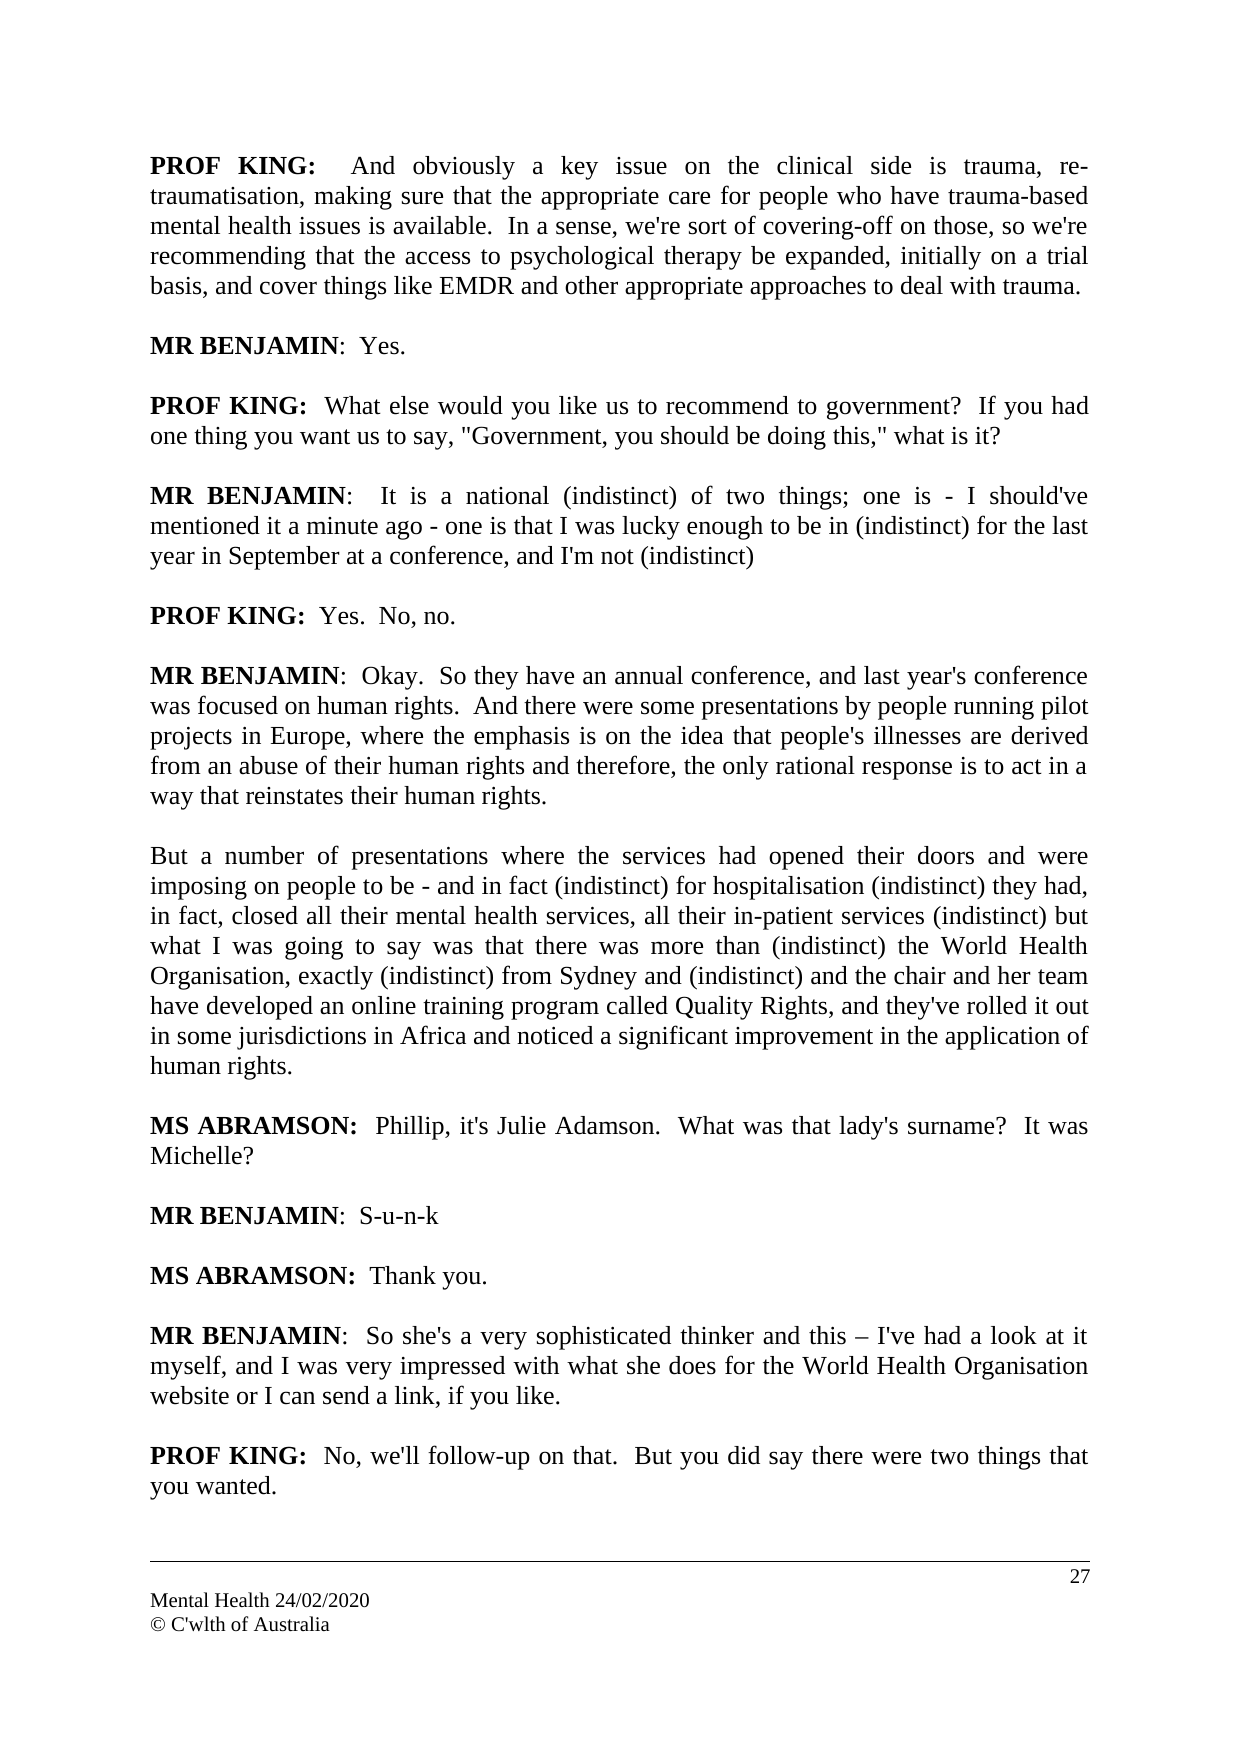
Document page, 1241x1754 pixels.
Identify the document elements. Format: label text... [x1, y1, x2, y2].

text PROF KING: And obviously a key issue on the clinical side is trauma, re-traumatisation, making sure that the appropriate care for people who have trauma-based mental health issues is available. In a sense, we're sort of covering-off on those, so we're recommending that the access to psychological therapy be expanded, initially on a trial basis, and cover things like EMDR and other appropriate approaches to deal with trauma. [150, 150, 1090, 300]
text MR BENJAMIN: It is a national (indistinct) of two things; one is - I should've mentioned it a minute ago - one is that I was lucky enough to be in (indistinct) for the last year in September at a conference, and I'm not (indistinct) [150, 480, 1090, 570]
text But a number of presentations where the services had opened their doors and were imposing on people to be - and in fact (indistinct) for hospitalisation (indistinct) they had, in fact, closed all their mental health services, all their in-patient services (indistinct) but what I was going to say was that there was more than (indistinct) the World Health Organisation, exactly (indistinct) from Sydney and (indistinct) and the chair and her team have developed an online training program called Quality Rights, and they've rolled it out in some jurisdictions in Africa and noticed a significant improvement in the application of human rights. [150, 840, 1090, 1080]
text MR BENJAMIN: Okay. So they have an annual conference, and last year's conference was focused on human rights. And there were some presentations by people running pilot projects in Europe, where the emphasis is on the idea that people's illnesses are derived from an abuse of their human rights and therefore, the only rational response is to act in a way that reinstates their human rights. [150, 660, 1090, 810]
text PROF KING: What else would you like us to recommend to government? If you had one thing you want us to say, "Government, you should be doing this," what is it? [150, 390, 1090, 450]
text MS ABRAMSON: Phillip, it's Julie Adamson. What was that lady's surname? It was Michelle? [150, 1110, 1090, 1170]
text MR BENJAMIN: Yes. [150, 330, 1090, 360]
text MS ABRAMSON: Thank you. [150, 1260, 1090, 1290]
text PROF KING: Yes. No, no. [150, 600, 1090, 630]
text PROF KING: No, we'll follow-up on that. But you did say there were two things that you wanted. [150, 1440, 1090, 1500]
text MR BENJAMIN: So she's a very sophisticated thinker and this – I've had a look at it myself, and I was very impressed with what she does for the World Health Organisation website or I can send a link, if you like. [150, 1320, 1090, 1410]
text MR BENJAMIN: S-u-n-k [150, 1200, 1090, 1230]
